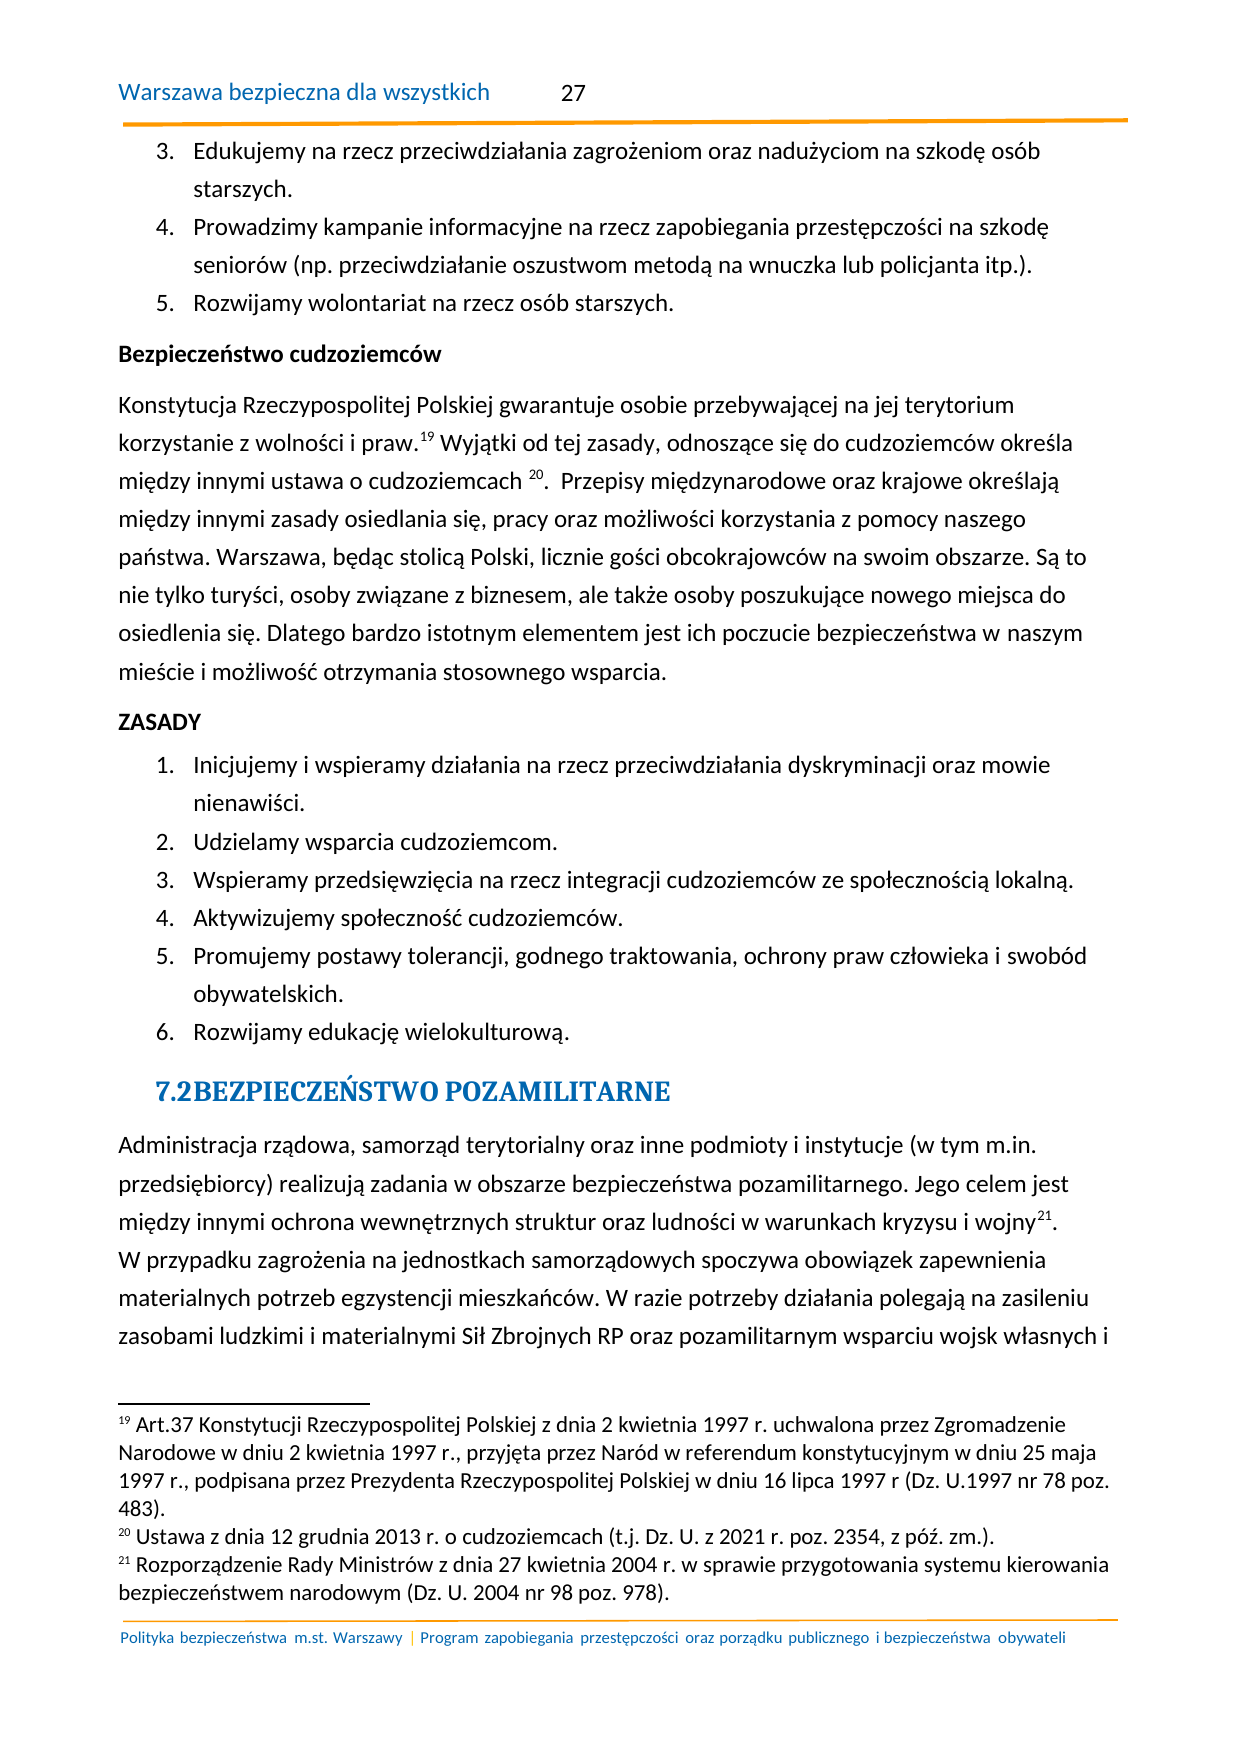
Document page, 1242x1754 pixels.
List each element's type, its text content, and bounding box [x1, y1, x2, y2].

list Inicjujemy i wspieramy działania na rzecz przeciwdziałania dyskryminacji oraz mowie nienawiści. [156, 749, 1123, 818]
text Konstytucja Rzeczypospolitej Polskiej gwarantuje osobie przebywającej na jej terytorium korzystanie z wolności i praw. Wyjątki od tej zasady, odnoszące się do cudzoziemców określa między innymi ustawa o cudzoziemcach . Przepisy międzynarodowe oraz krajowe określają między innymi zasady osiedlania się, pracy oraz możliwości korzystania z pomocy naszego państwa. Warszawa, będąc stolicą Polski, licznie gości obcokrajowców na swoim obszarze. Są to nie tylko turyści, osoby związane z biznesem, ale także osoby poszukujące nowego miejsca do osiedlenia się. Dlatego bardzo istotnym elementem jest ich poczucie bezpieczeństwa w naszym mieście i możliwość otrzymania stosownego wsparcia. [118, 389, 1123, 686]
list Rozwijamy edukację wielokulturową. [156, 1016, 1123, 1047]
list Wspieramy przedsięwzięcia na rzecz integracji cudzoziemców ze społecznością lokalną. [156, 864, 1123, 894]
list Edukujemy na rzecz przeciwdziałania zagrożeniom oraz nadużyciom na szkodę osób starszych. [156, 135, 1123, 204]
text Administracja rządowa, samorząd terytorialny oraz inne podmioty i instytucje (w tym m.in. [118, 1129, 1123, 1160]
list Aktywizujemy społeczność cudzoziemców. [156, 902, 1123, 932]
text ZASADY [118, 706, 1123, 737]
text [118, 1168, 1123, 1351]
text Bezpieczeństwo cudzoziemców [118, 338, 1123, 369]
list Prowadzimy kampanie informacyjne na rzecz zapobiegania przestępczości na szkodę seniorów (np. przeciwdziałanie oszustwom metodą na wnuczka lub policjanta itp.). [156, 211, 1123, 280]
list Promujemy postawy tolerancji, godnego traktowania, ochrony praw człowieka i swobód obywatelskich. [156, 940, 1123, 1009]
list Udzielamy wsparcia cudzoziemcom. [156, 826, 1123, 856]
list Rozwijamy wolontariat na rzecz osób starszych. [156, 288, 1123, 318]
subtitle BEZPIECZEŃSTWO POZAMILITARNE [156, 1075, 1123, 1109]
